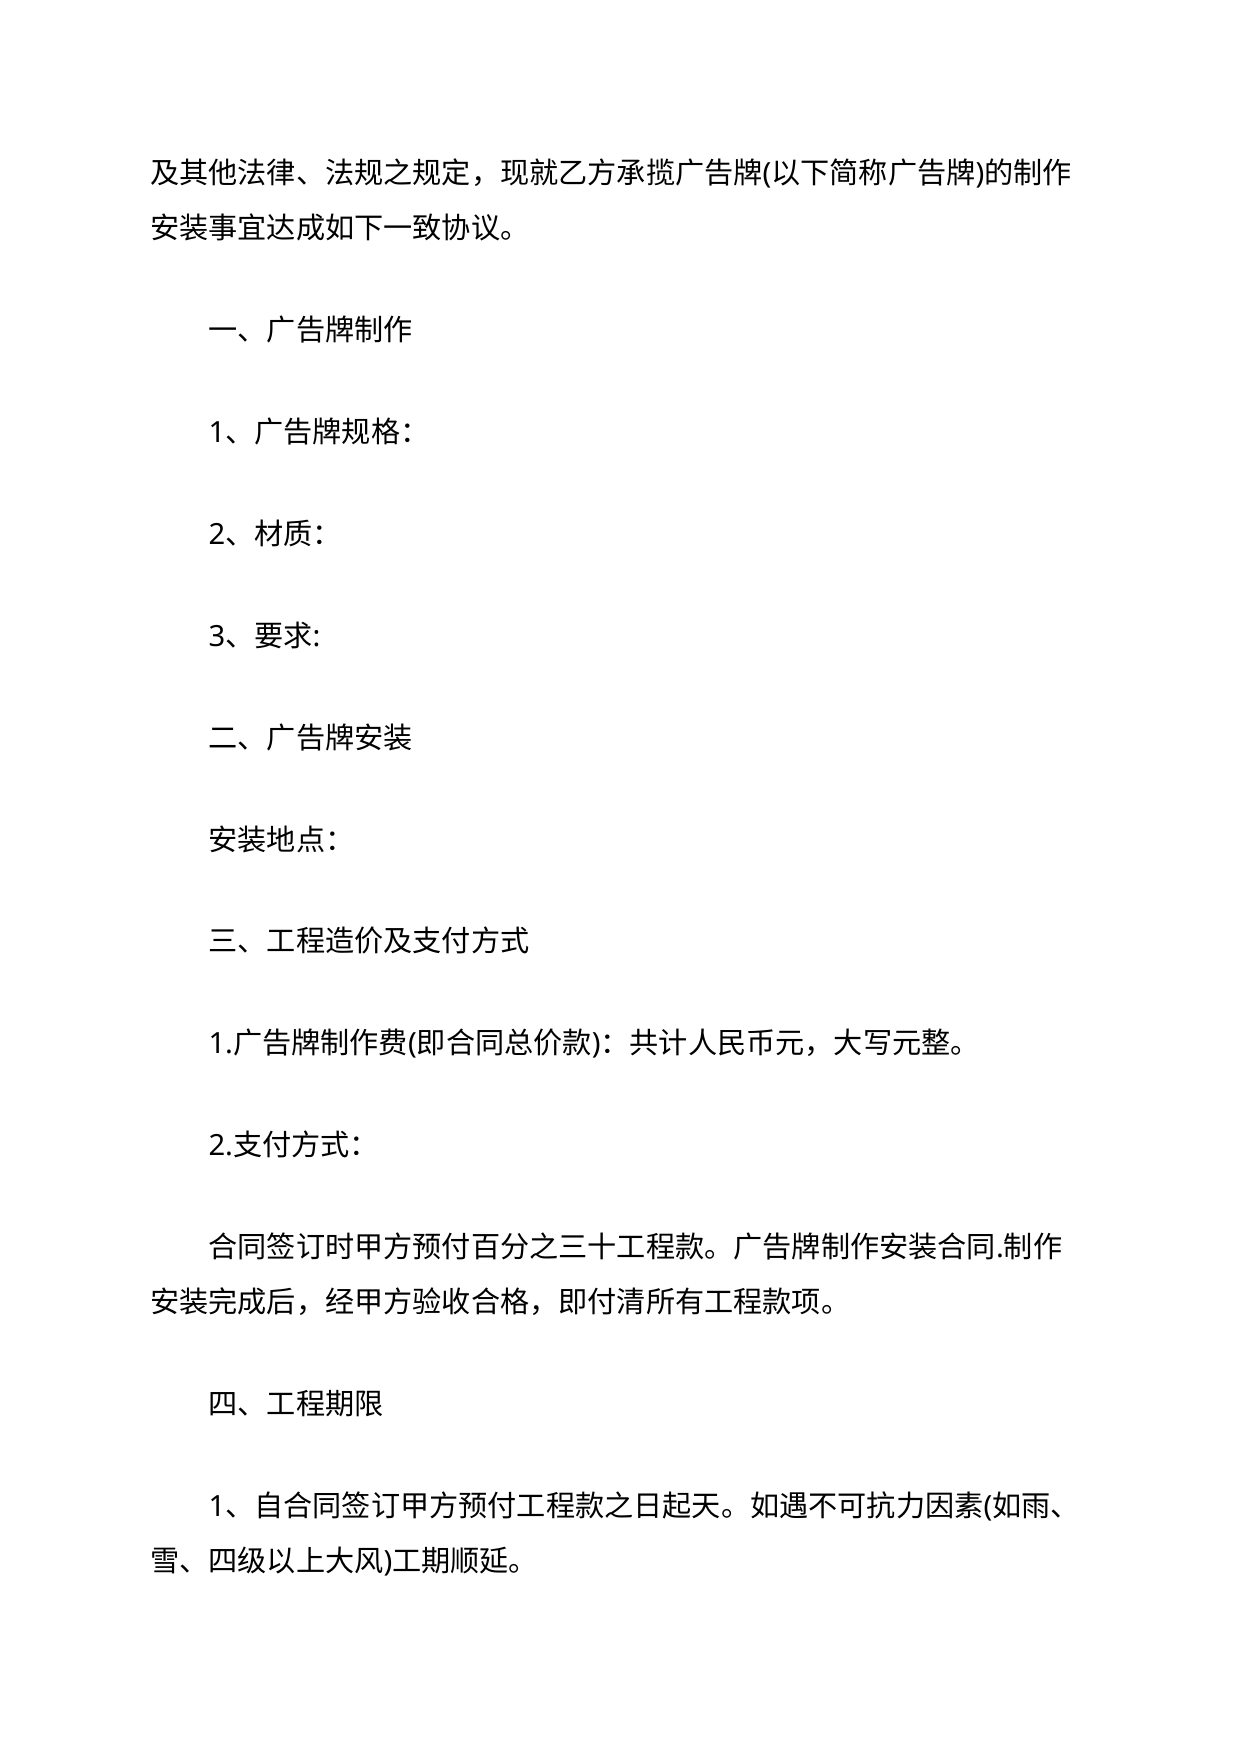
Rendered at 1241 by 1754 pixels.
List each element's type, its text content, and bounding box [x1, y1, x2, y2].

text 1、自合同签订甲方预付工程款之日起天。如遇不可抗力因素(如雨、雪、四级以上大风)工期顺延。 [150, 1482, 1090, 1580]
text 2、材质： [150, 511, 1090, 553]
text 二、广告牌安装 [150, 714, 1090, 757]
text 三、工程造价及支付方式 [150, 918, 1090, 960]
text 1、广告牌规格： [150, 408, 1090, 451]
text 1.广告牌制作费(即合同总价款)：共计人民币元，大写元整。 [150, 1020, 1090, 1062]
text 安装地点： [150, 816, 1090, 858]
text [150, 150, 1090, 247]
text 四、工程期限 [150, 1381, 1090, 1423]
text 2.支付方式： [150, 1122, 1090, 1164]
text 3、要求: [150, 612, 1090, 655]
text 一、广告牌制作 [150, 307, 1090, 349]
text 合同签订时甲方预付百分之三十工程款。广告牌制作安装合同.制作安装完成后，经甲方验收合格，即付清所有工程款项。 [150, 1224, 1090, 1321]
